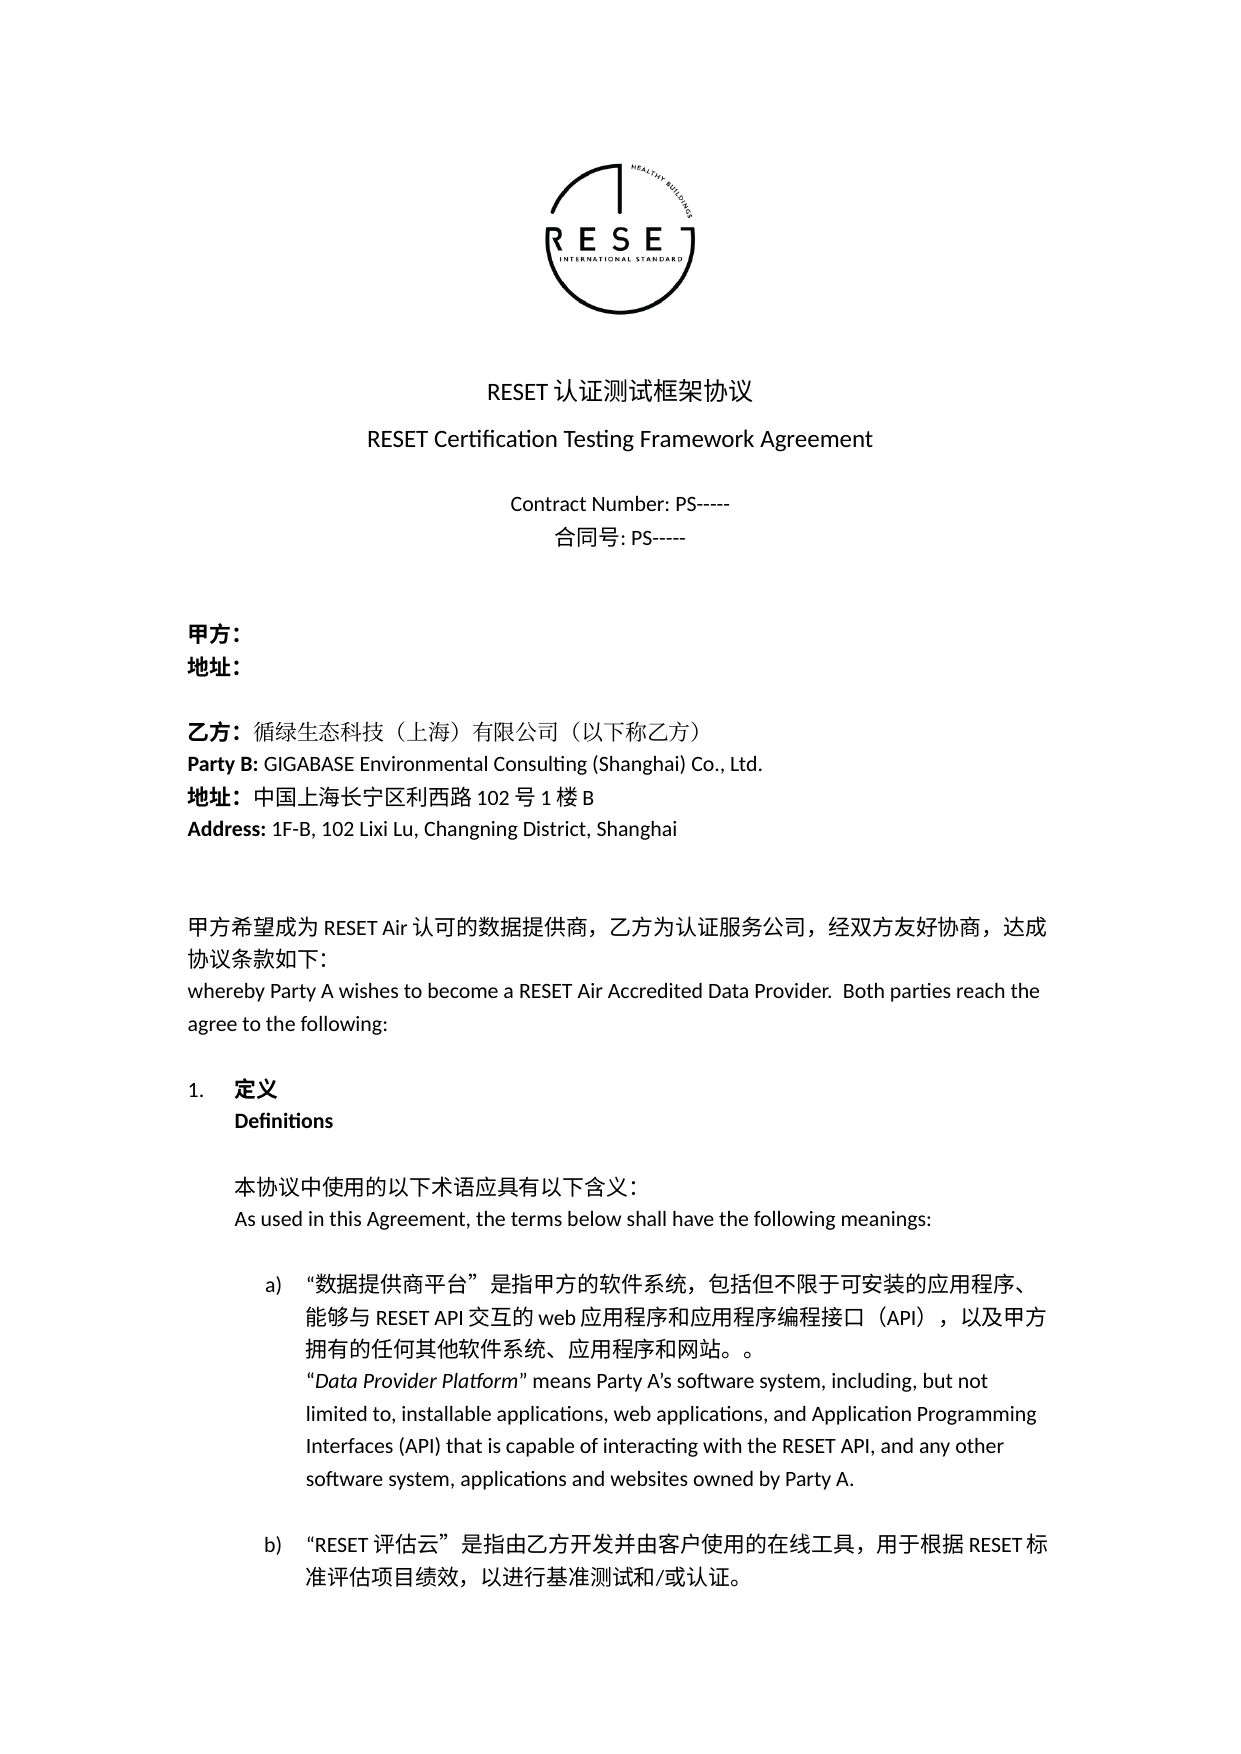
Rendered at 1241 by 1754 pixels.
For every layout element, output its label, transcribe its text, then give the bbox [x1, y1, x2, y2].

text Contract Number: PS----- [187, 487, 1053, 519]
text 地址： [187, 649, 1053, 682]
text 合同号: PS----- [187, 519, 1053, 552]
text 甲方： [187, 617, 1053, 649]
text 乙方：循绿生态科技（上海）有限公司（以下称乙方） [187, 714, 1053, 747]
text Address: 1F-B, 102 Lixi Lu, Changning District, Shanghai [187, 812, 1053, 844]
list “数据提供商平台”是指甲方的软件系统，包括但不限于可安装的应用程序、能够与RESET API交互的web应用程序和应用程序编程接口（API），以及甲方拥有的任何其他软件系统、应用程序和网站。。 “Data Provider Platform” means Party A’s software system, including, but not limited to, installable applications, web applications, and Application Programming Interfaces (API) that is capable of interacting with the RESET API, and any other software system, applications and websites owned by Party A. [282, 1267, 1053, 1527]
text 地址：中国上海长宁区利西路102号1楼B [187, 779, 1053, 812]
text RESET认证测试框架协议 [187, 357, 1053, 422]
text whereby Party A wishes to become a RESET Air Accredited Data Provider. Both parties reach the agree to the following: [187, 974, 1053, 1039]
text RESET Certification Testing Framework Agreement [187, 422, 1053, 454]
text Party B: GIGABASE Environmental Consulting (Shanghai) Co., Ltd. [187, 747, 1053, 779]
picture [543, 162, 697, 316]
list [282, 1527, 1053, 1592]
text 甲方希望成为 RESET Air 认可的数据提供商，乙方为认证服务公司，经双方友好协商，达成协议条款如下： [187, 909, 1053, 974]
list 定义 Definitions 本协议中使用的以下术语应具有以下含义： As used in this Agreement, the terms below shall have the following meanings: [187, 1072, 1053, 1267]
